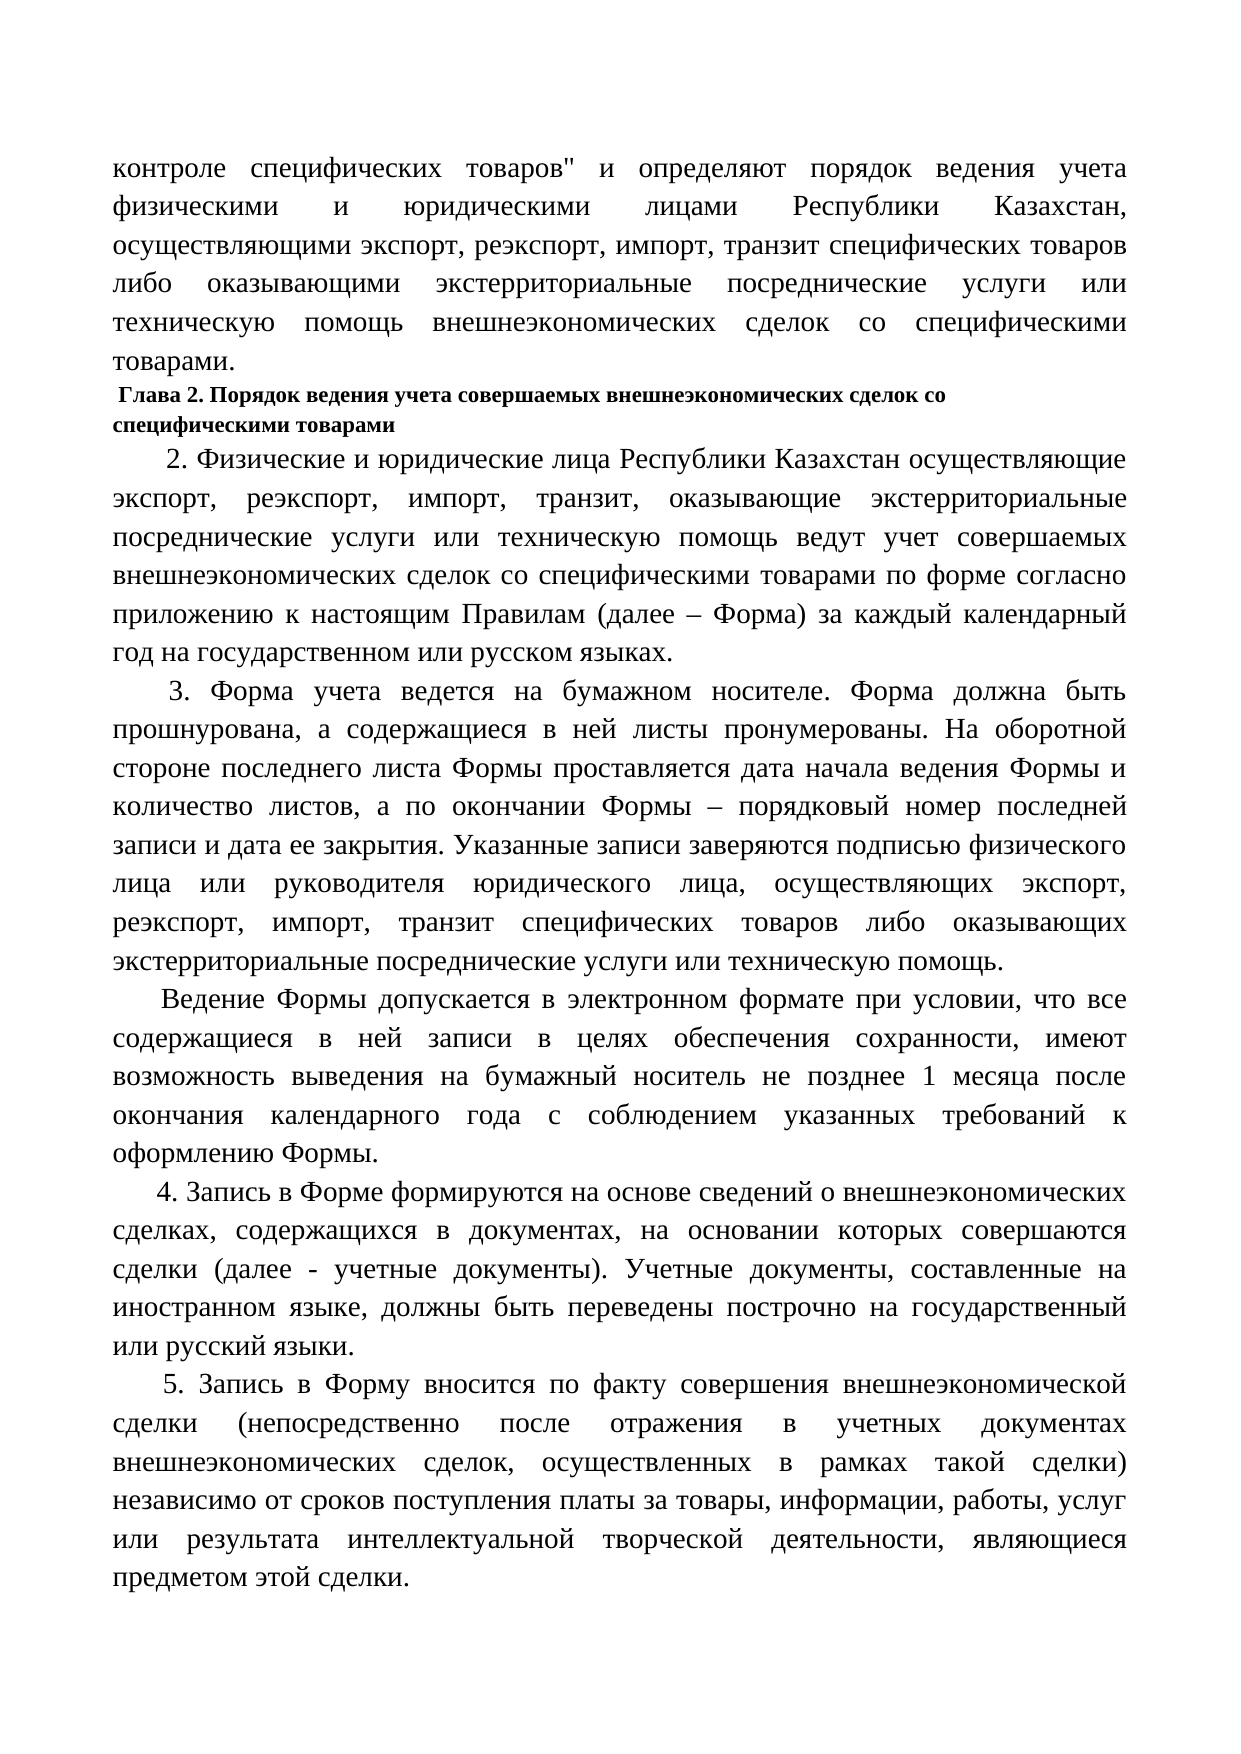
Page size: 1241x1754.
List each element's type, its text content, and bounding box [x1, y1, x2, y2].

text 4. Запись в Форме формируются на основе сведений о внешнеэкономических сделках, содержащихся в документах, на основании которых совершаются сделки (далее - учетные документы). Учетные документы, составленные на иностранном языке, должны быть переведены построчно на государственный или русский языки. [112, 1174, 1128, 1362]
text 5. Запись в Форму вносится по факту совершения внешнеэкономической сделки (непосредственно после отражения в учетных документах внешнеэкономических сделок, осуществленных в рамках такой сделки) независимо от сроков поступления платы за товары, информации, работы, услуг или результата интеллектуальной творческой деятельности, являющиеся предметом этой сделки. [112, 1367, 1128, 1593]
text 2. Физические и юридические лица Республики Казахстан осуществляющие экспорт, реэкспорт, импорт, транзит, оказывающие экстерриториальные посреднические услуги или техническую помощь ведут учет совершаемых внешнеэкономических сделок со специфическими товарами по форме согласно приложению к настоящим Правилам (далее – Форма) за каждый календарный год на государственном или русском языках. [112, 442, 1128, 668]
text 3. Форма учета ведется на бумажном носителе. Форма должна быть прошнурована, а содержащиеся в ней листы пронумерованы. На оборотной стороне последнего листа Формы проставляется дата начала ведения Формы и количество листов, а по окончании Формы – порядковый номер последней записи и дата ее закрытия. Указанные записи заверяются подписью физического лица или руководителя юридического лица, осуществляющих экспорт, реэкспорт, импорт, транзит специфических товаров либо оказывающих экстерриториальные посреднические услуги или техническую помощь. [112, 673, 1128, 976]
text Глава 2. Порядок ведения учета совершаемых внешнеэкономических сделок со специфическими товарами [112, 381, 1128, 438]
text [112, 150, 1128, 376]
text Ведение Формы допускается в электронном формате при условии, что все содержащиеся в ней записи в целях обеспечения сохранности, имеют возможность выведения на бумажный носитель не позднее 1 месяца после окончания календарного года с соблюдением указанных требований к оформлению Формы. [112, 981, 1128, 1169]
